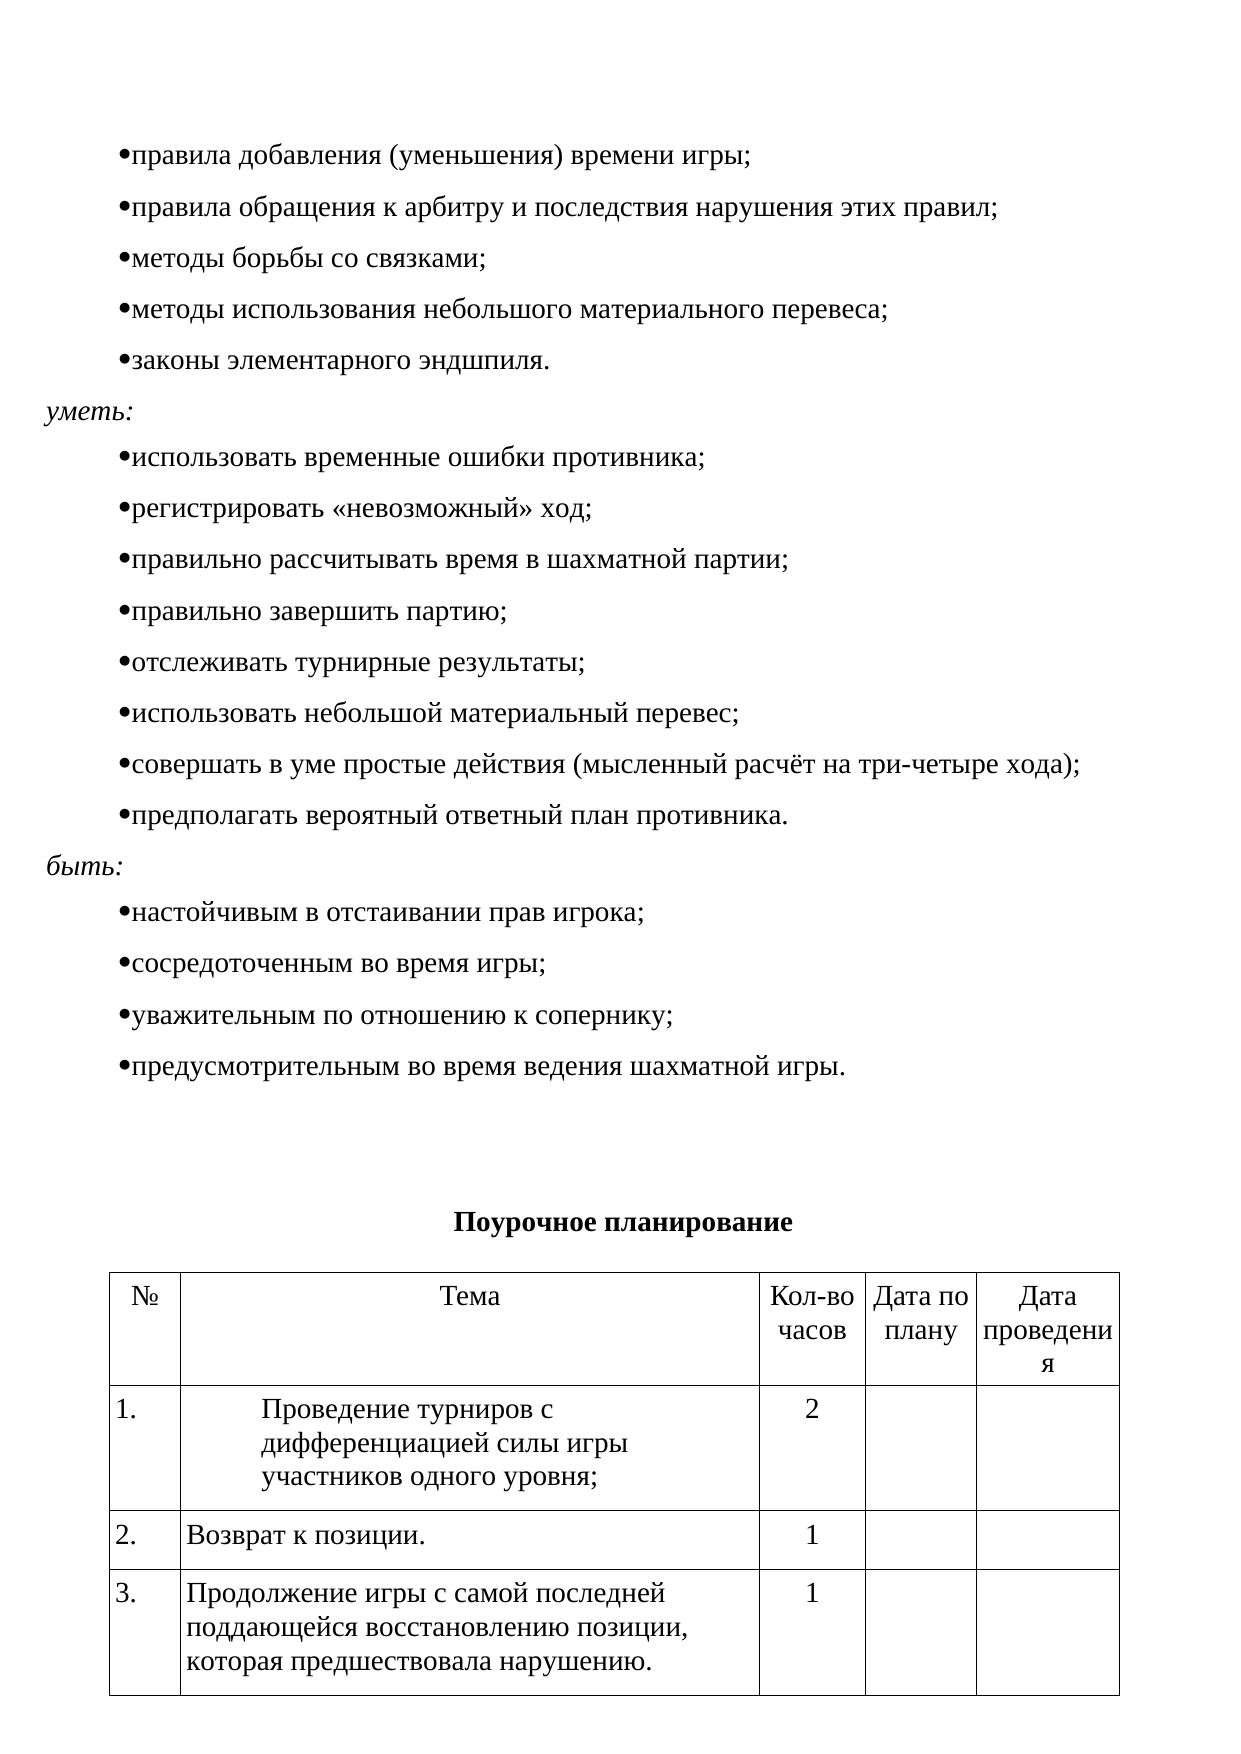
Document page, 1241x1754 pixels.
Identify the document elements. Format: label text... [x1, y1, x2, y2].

text быть: [46, 848, 1201, 882]
list использовать небольшой материальный перевес; [119, 695, 1201, 729]
list предполагать вероятный ответный план противника. [119, 797, 1201, 831]
text Поурочное планирование [46, 1204, 1201, 1238]
table_cell Возврат к позиции. [181, 1511, 759, 1569]
list правильно рассчитывать время в шахматной партии; [119, 542, 1201, 575]
table_header Дата по плану [866, 1273, 976, 1385]
table_header № [110, 1273, 180, 1385]
table_cell 1 [760, 1570, 865, 1694]
table_cell [977, 1511, 1119, 1569]
list совершать в уме простые действия (мысленный расчёт на три-четыре хода); [119, 746, 1201, 780]
table_cell [866, 1570, 976, 1694]
list настойчивым в отстаивании прав игрока; [119, 894, 1201, 928]
list правила добавления (уменьшения) времени игры; [119, 137, 1201, 171]
list использовать временные ошибки противника; [119, 439, 1201, 473]
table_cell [181, 1386, 759, 1510]
table_cell 1 [760, 1511, 865, 1569]
table_cell 2 [760, 1386, 865, 1510]
list сосредоточенным во время игры; [119, 946, 1201, 979]
table_cell [977, 1570, 1119, 1694]
list методы использования небольшого материального перевеса; [119, 291, 1201, 324]
table_header Тема [181, 1273, 759, 1385]
list регистрировать «невозможный» ход; [119, 490, 1201, 524]
list предусмотрительным во время ведения шахматной игры. [119, 1048, 1201, 1082]
table_cell [866, 1386, 976, 1510]
list законы элементарного эндшпиля. [119, 342, 1201, 376]
table_header Дата проведения [977, 1273, 1119, 1385]
text уметь: [46, 393, 1201, 427]
list отслеживать турнирные результаты; [119, 644, 1201, 677]
table_cell [110, 1386, 180, 1510]
table_header Кол-во часов [760, 1273, 865, 1385]
table_cell [110, 1570, 180, 1694]
list методы борьбы со связками; [119, 240, 1201, 273]
table_cell Продолжение игры с самой последней поддающейся восстановлению позиции, которая предшествовала нарушению. [181, 1570, 759, 1694]
list правильно завершить партию; [119, 593, 1201, 626]
list правила обращения к арбитру и последствия нарушения этих правил; [119, 189, 1201, 222]
table_cell [977, 1386, 1119, 1510]
table_cell [110, 1511, 180, 1569]
table_cell [866, 1511, 976, 1569]
list уважительным по отношению к сопернику; [119, 997, 1201, 1030]
